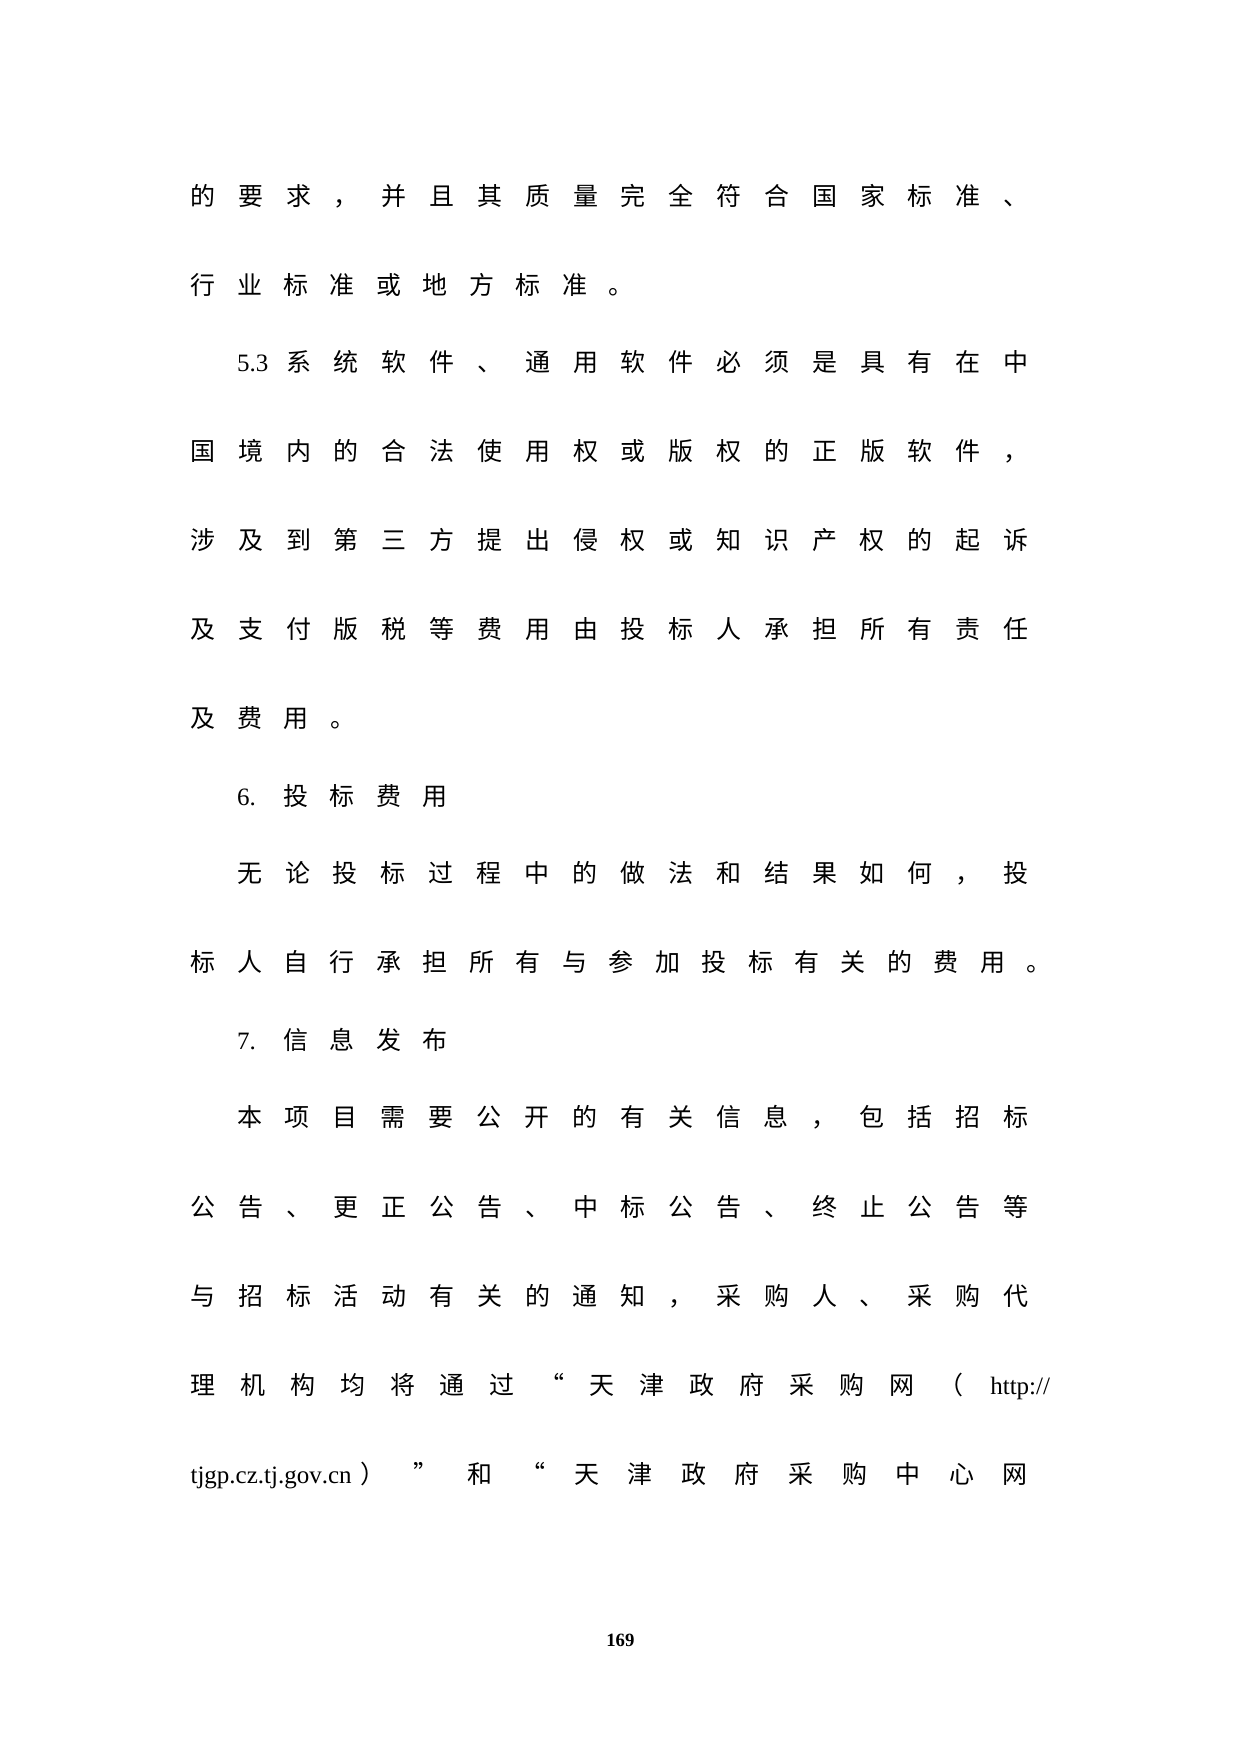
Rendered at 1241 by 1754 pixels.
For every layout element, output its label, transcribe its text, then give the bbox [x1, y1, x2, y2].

text 5.3 系统软件、通用软件必须是具有在中国境内的合法使用权或版权的正版软件，涉及到第三方提出侵权或知识产权的起诉及支付版税等费用由投标人承担所有责任及费用。 [190, 331, 1050, 747]
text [190, 164, 1050, 313]
text 6. 投标费用 [190, 765, 1050, 824]
text 7. 信息发布 [190, 1009, 1050, 1068]
text 无论投标过程中的做法和结果如何，投标人自行承担所有与参加投标有关的费用。 [190, 842, 1050, 991]
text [190, 1086, 1050, 1502]
